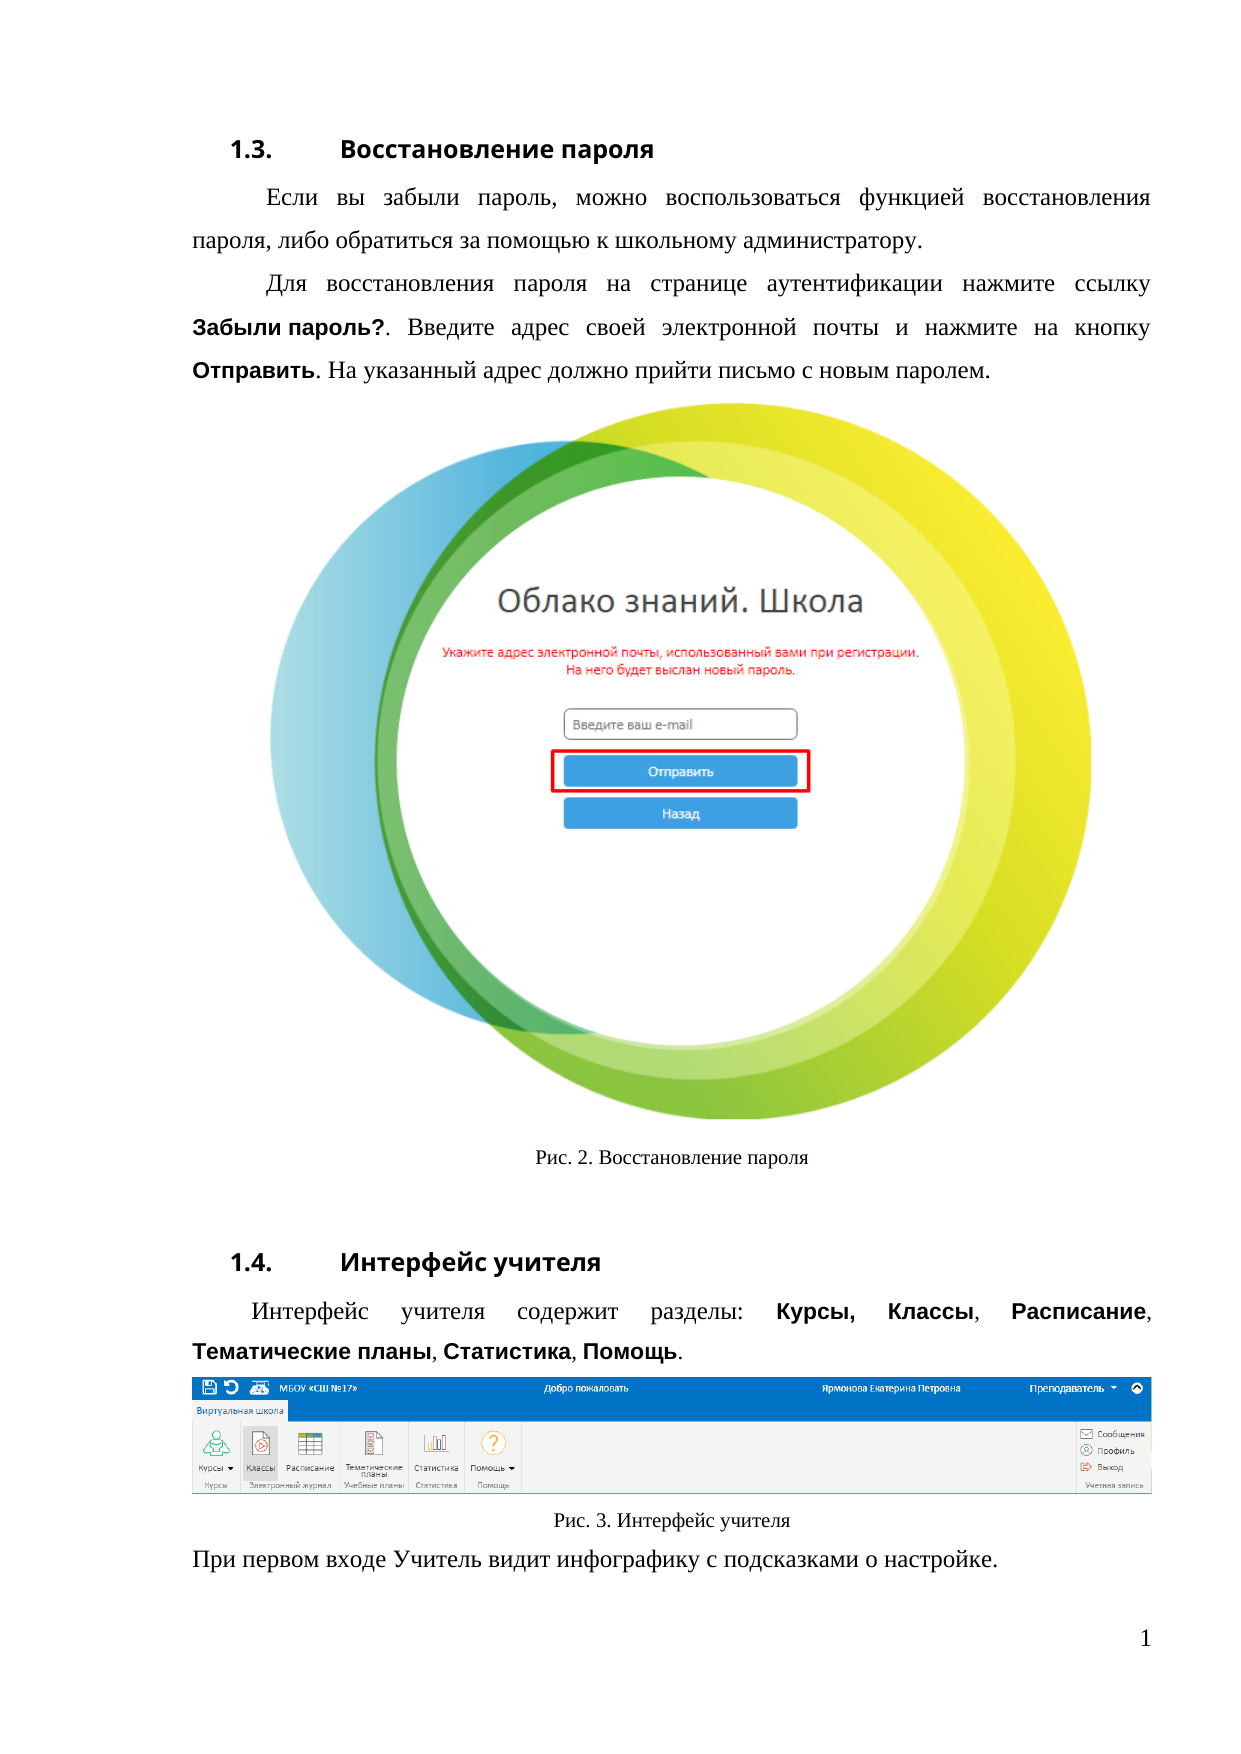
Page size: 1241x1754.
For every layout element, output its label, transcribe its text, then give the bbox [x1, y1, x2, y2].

text Если вы забыли пароль, можно воспользоваться функцией восстановления пароля, либо обратиться за помощью к школьному администратору. [192, 182, 1152, 254]
text При первом входе Учитель видит инфографику с подсказками о настройке. [192, 1544, 1152, 1573]
text Рис. 2. Восстановление пароля [192, 1145, 1152, 1169]
text Для восстановления пароля на странице аутентификации нажмите ссылку Забыли пароль?. Введите адрес своей электронной почты и нажмите на кнопку Отправить. На указанный адрес должно прийти письмо с новым паролем. [192, 268, 1152, 383]
text Интерфейс учителя содержит разделы: Курсы, Классы, Расписание, Тематические планы, Статистика, Помощь. [192, 1296, 1152, 1364]
picture [192, 1377, 1152, 1494]
text Рис. 3. Интерфейс учителя [192, 1508, 1152, 1532]
subtitle Интерфейс учителя [229, 1245, 1152, 1279]
picture [240, 397, 1104, 1131]
subtitle Восстановление пароля [229, 131, 1152, 165]
